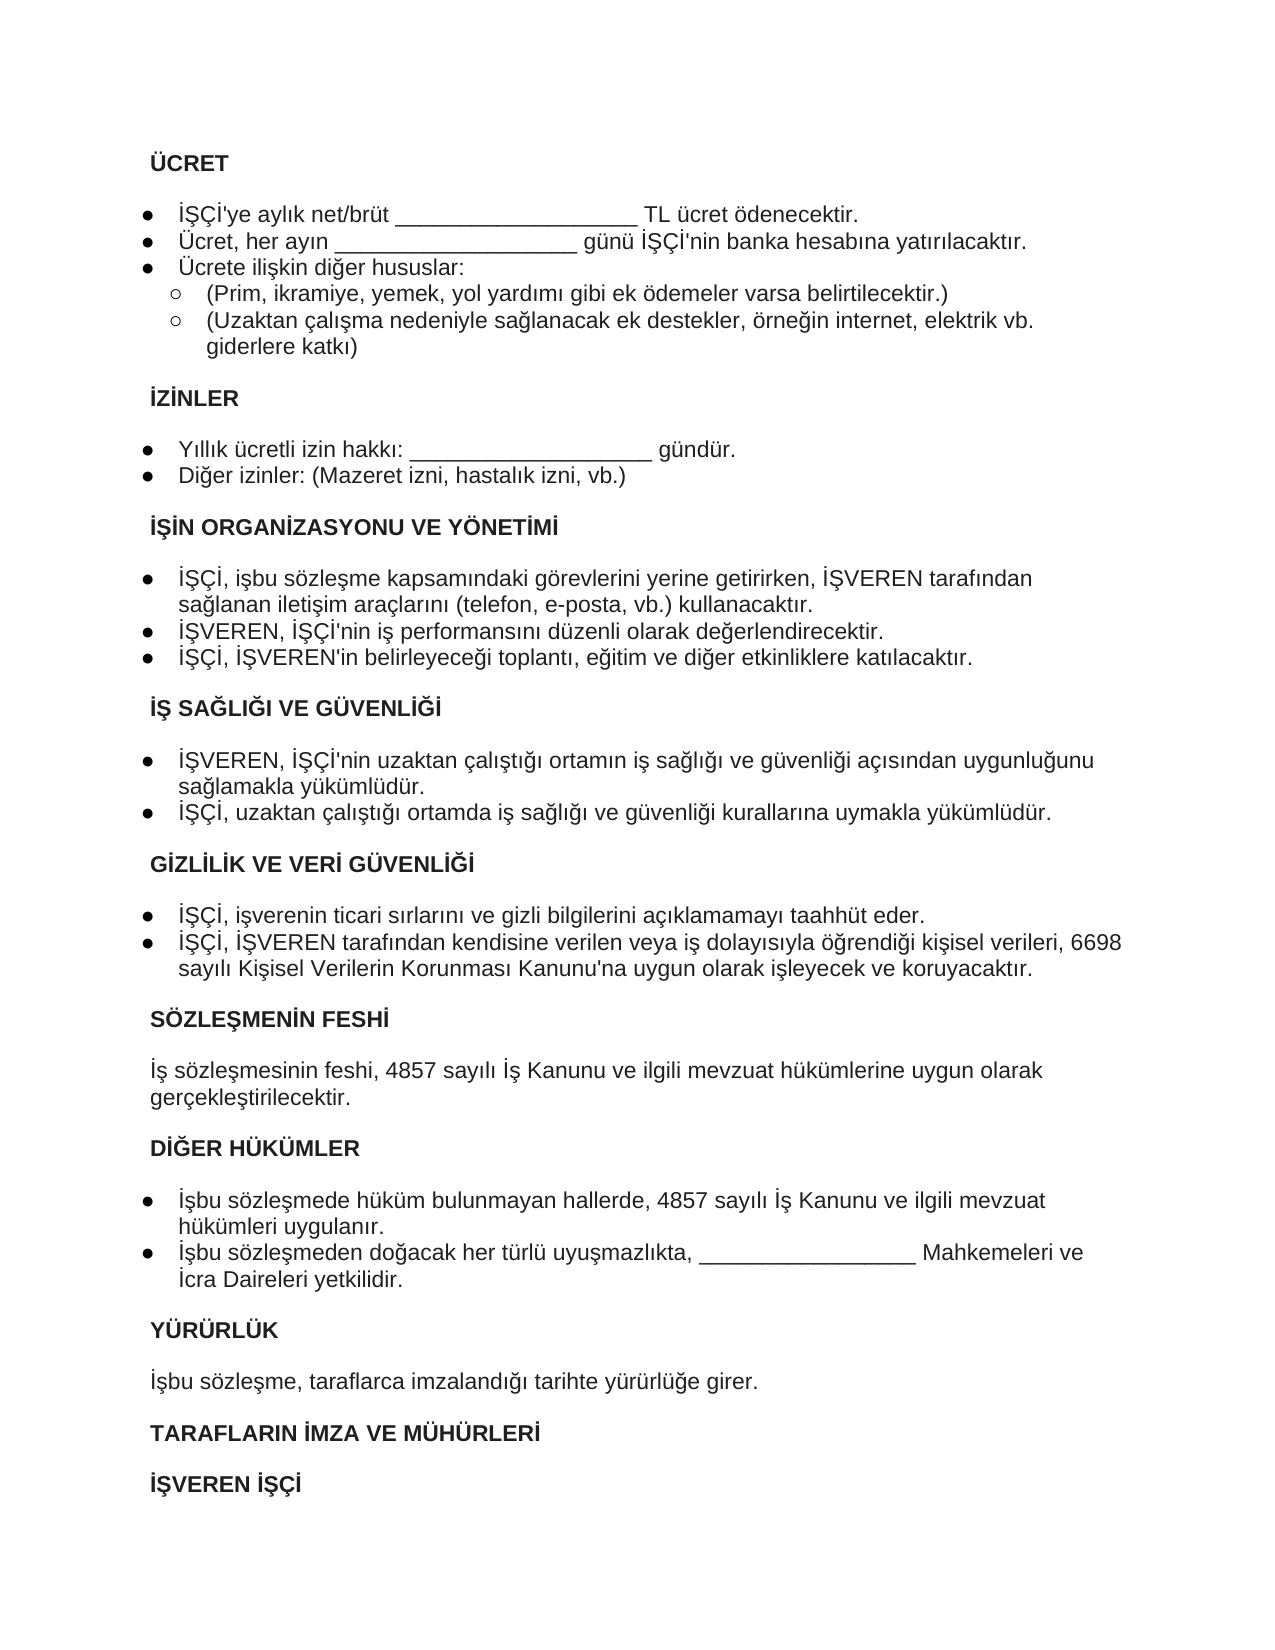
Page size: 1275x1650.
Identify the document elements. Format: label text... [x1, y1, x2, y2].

list İŞÇİ, uzaktan çalıştığı ortamda iş sağlığı ve güvenliği kurallarına uymakla yükümlüdür. [141, 799, 1125, 826]
list İŞVEREN, İŞÇİ'nin iş performansını düzenli olarak değerlendirecektir. [141, 618, 1125, 644]
list İŞÇİ'ye aylık net/brüt ___________________ TL ücret ödenecektir. [141, 201, 1125, 228]
text TARAFLARIN İMZA VE MÜHÜRLERİ [150, 1420, 1125, 1446]
list İŞÇİ, İŞVEREN'in belirleyeceği toplantı, eğitim ve diğer etkinliklere katılacaktır. [141, 644, 1125, 670]
text DİĞER HÜKÜMLER [150, 1135, 1125, 1162]
text İşbu sözleşme, taraflarca imzalandığı tarihte yürürlüğe girer. [150, 1368, 1125, 1395]
text İş sözleşmesinin feshi, 4857 sayılı İş Kanunu ve ilgili mevzuat hükümlerine uygun olarak gerçekleştirilecektir. [150, 1057, 1125, 1110]
list (Uzaktan çalışma nedeniyle sağlanacak ek destekler, örneğin internet, elektrik vb. giderlere katkı) [169, 307, 1125, 359]
text İŞVEREN İŞÇİ [150, 1471, 1125, 1497]
text YÜRÜRLÜK [150, 1317, 1125, 1343]
list İŞÇİ, İŞVEREN tarafından kendisine verilen veya iş dolayısıyla öğrendiği kişisel verileri, 6698 sayılı Kişisel Verilerin Korunması Kanunu'na uygun olarak işleyecek ve koruyacaktır. [141, 928, 1125, 981]
text GİZLİLİK VE VERİ GÜVENLİĞİ [150, 851, 1125, 877]
list (Prim, ikramiye, yemek, yol yardımı gibi ek ödemeler varsa belirtilecektir.) [169, 280, 1125, 307]
text İŞ SAĞLIĞI VE GÜVENLİĞİ [150, 695, 1125, 722]
list İŞVEREN, İŞÇİ'nin uzaktan çalıştığı ortamın iş sağlığı ve güvenliği açısından uygunluğunu sağlamakla yükümlüdür. [141, 747, 1125, 799]
text SÖZLEŞMENİN FESHİ [150, 1006, 1125, 1032]
list Yıllık ücretli izin hakkı: ___________________ gündür. [141, 436, 1125, 462]
list Ücrete ilişkin diğer hususlar: [141, 254, 1125, 280]
text İZİNLER [150, 384, 1125, 411]
list İşbu sözleşmeden doğacak her türlü uyuşmazlıkta, _________________ Mahkemeleri ve İcra Daireleri yetkilidir. [141, 1239, 1125, 1292]
list İŞÇİ, işbu sözleşme kapsamındaki görevlerini yerine getirirken, İŞVEREN tarafından sağlanan iletişim araçlarını (telefon, e-posta, vb.) kullanacaktır. [141, 565, 1125, 618]
list Diğer izinler: (Mazeret izni, hastalık izni, vb.) [141, 462, 1125, 488]
list Ücret, her ayın ___________________ günü İŞÇİ'nin banka hesabına yatırılacaktır. [141, 228, 1125, 254]
text İŞİN ORGANİZASYONU VE YÖNETİMİ [150, 513, 1125, 540]
list İŞÇİ, işverenin ticari sırlarını ve gizli bilgilerini açıklamamayı taahhüt eder. [141, 902, 1125, 928]
list İşbu sözleşmede hüküm bulunmayan hallerde, 4857 sayılı İş Kanunu ve ilgili mevzuat hükümleri uygulanır. [141, 1187, 1125, 1239]
text ÜCRET [150, 150, 1125, 176]
